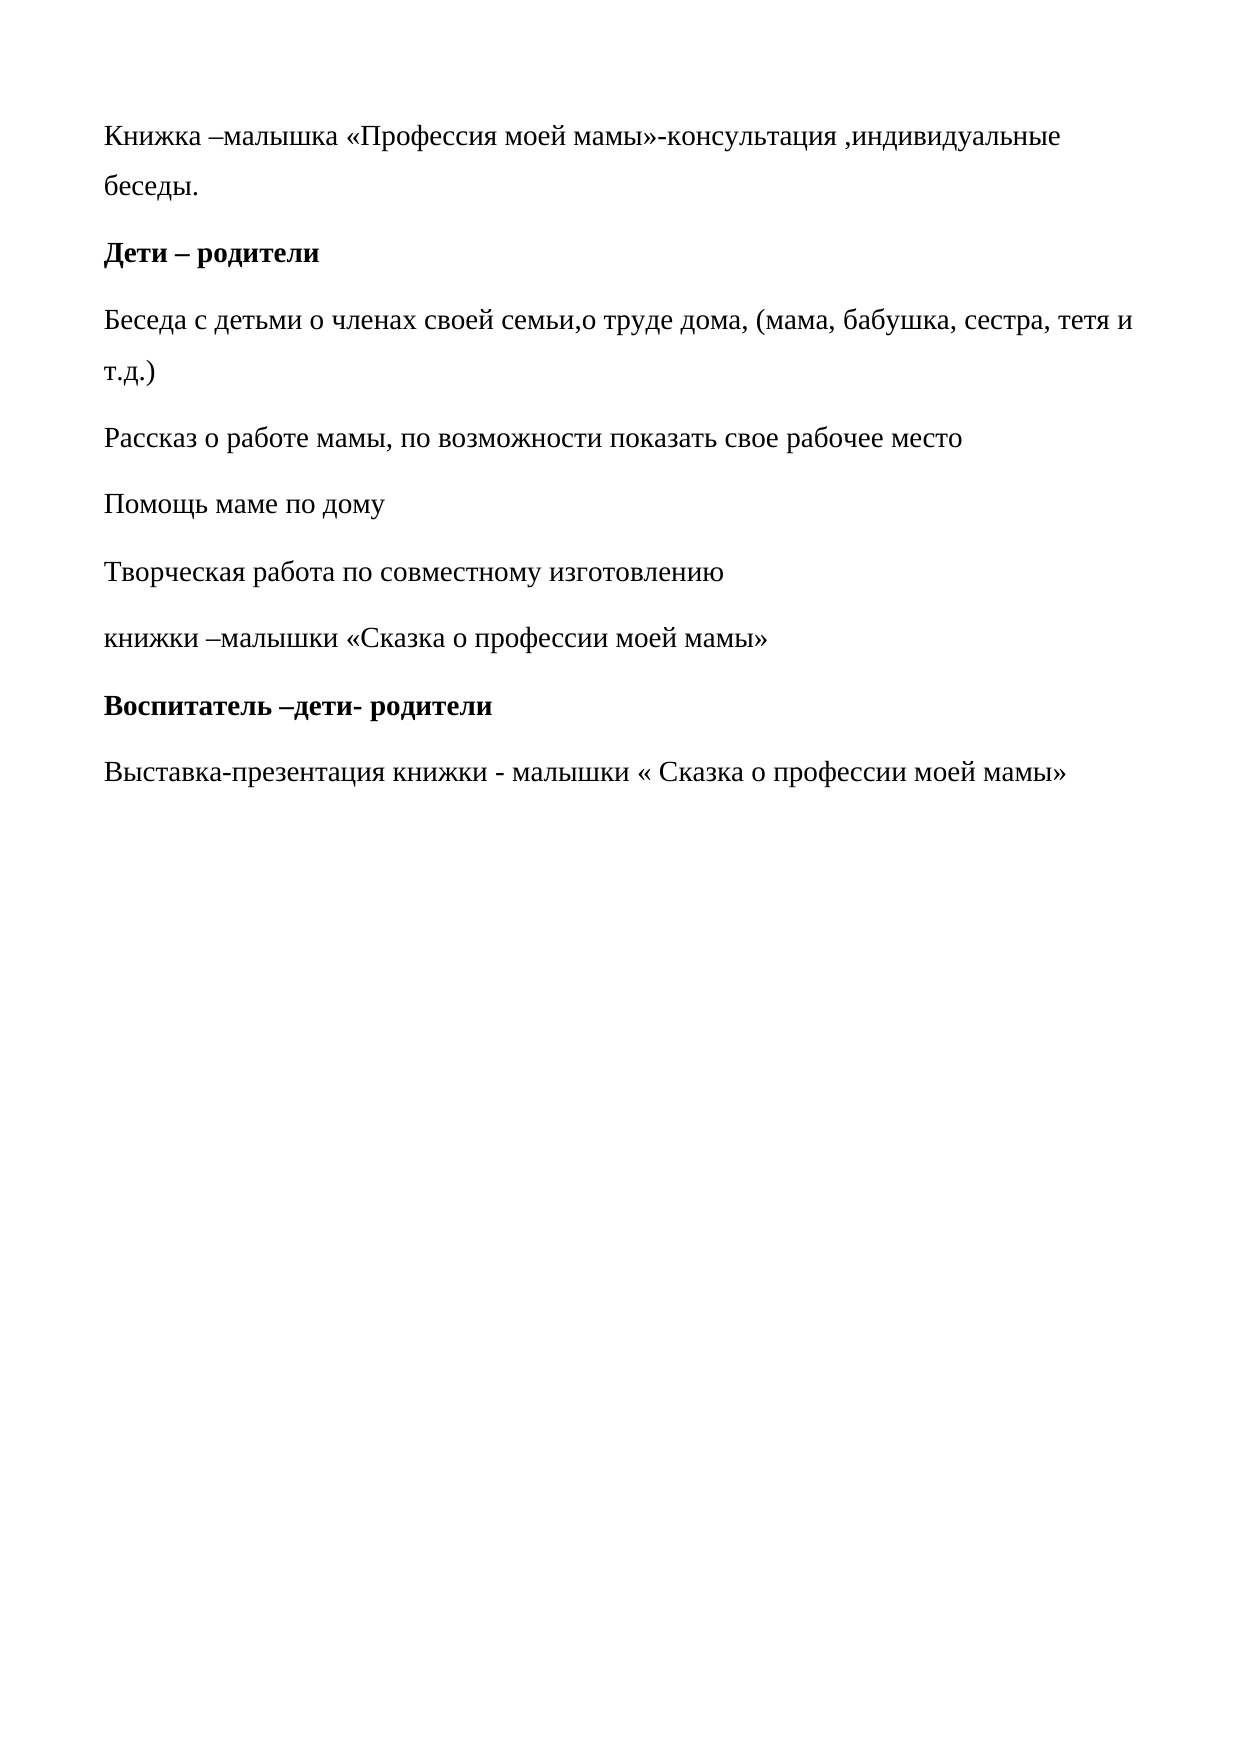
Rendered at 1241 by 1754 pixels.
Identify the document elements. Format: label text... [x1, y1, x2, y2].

text книжки –малышки «Сказка о профессии моей мамы» [103, 621, 1152, 654]
text Выставка-презентация книжки - малышки « Сказка о профессии моей мамы» [103, 754, 1152, 788]
text Рассказ о работе мамы, по возможности показать свое рабочее место [103, 420, 1152, 453]
text Творческая работа по совместному изготовлению [103, 554, 1152, 587]
text Помощь маме по дому [103, 487, 1152, 520]
text Беседа с детьми о членах своей семьи,о труде дома, (мама, бабушка, сестра, тетя и т.д.) [103, 302, 1152, 386]
text Воспитатель –дети- родители [103, 688, 1152, 721]
text Книжка –малышка «Профессия моей мамы»-консультация ,индивидуальные беседы. [103, 118, 1152, 202]
text Дети – родители [103, 235, 1152, 269]
